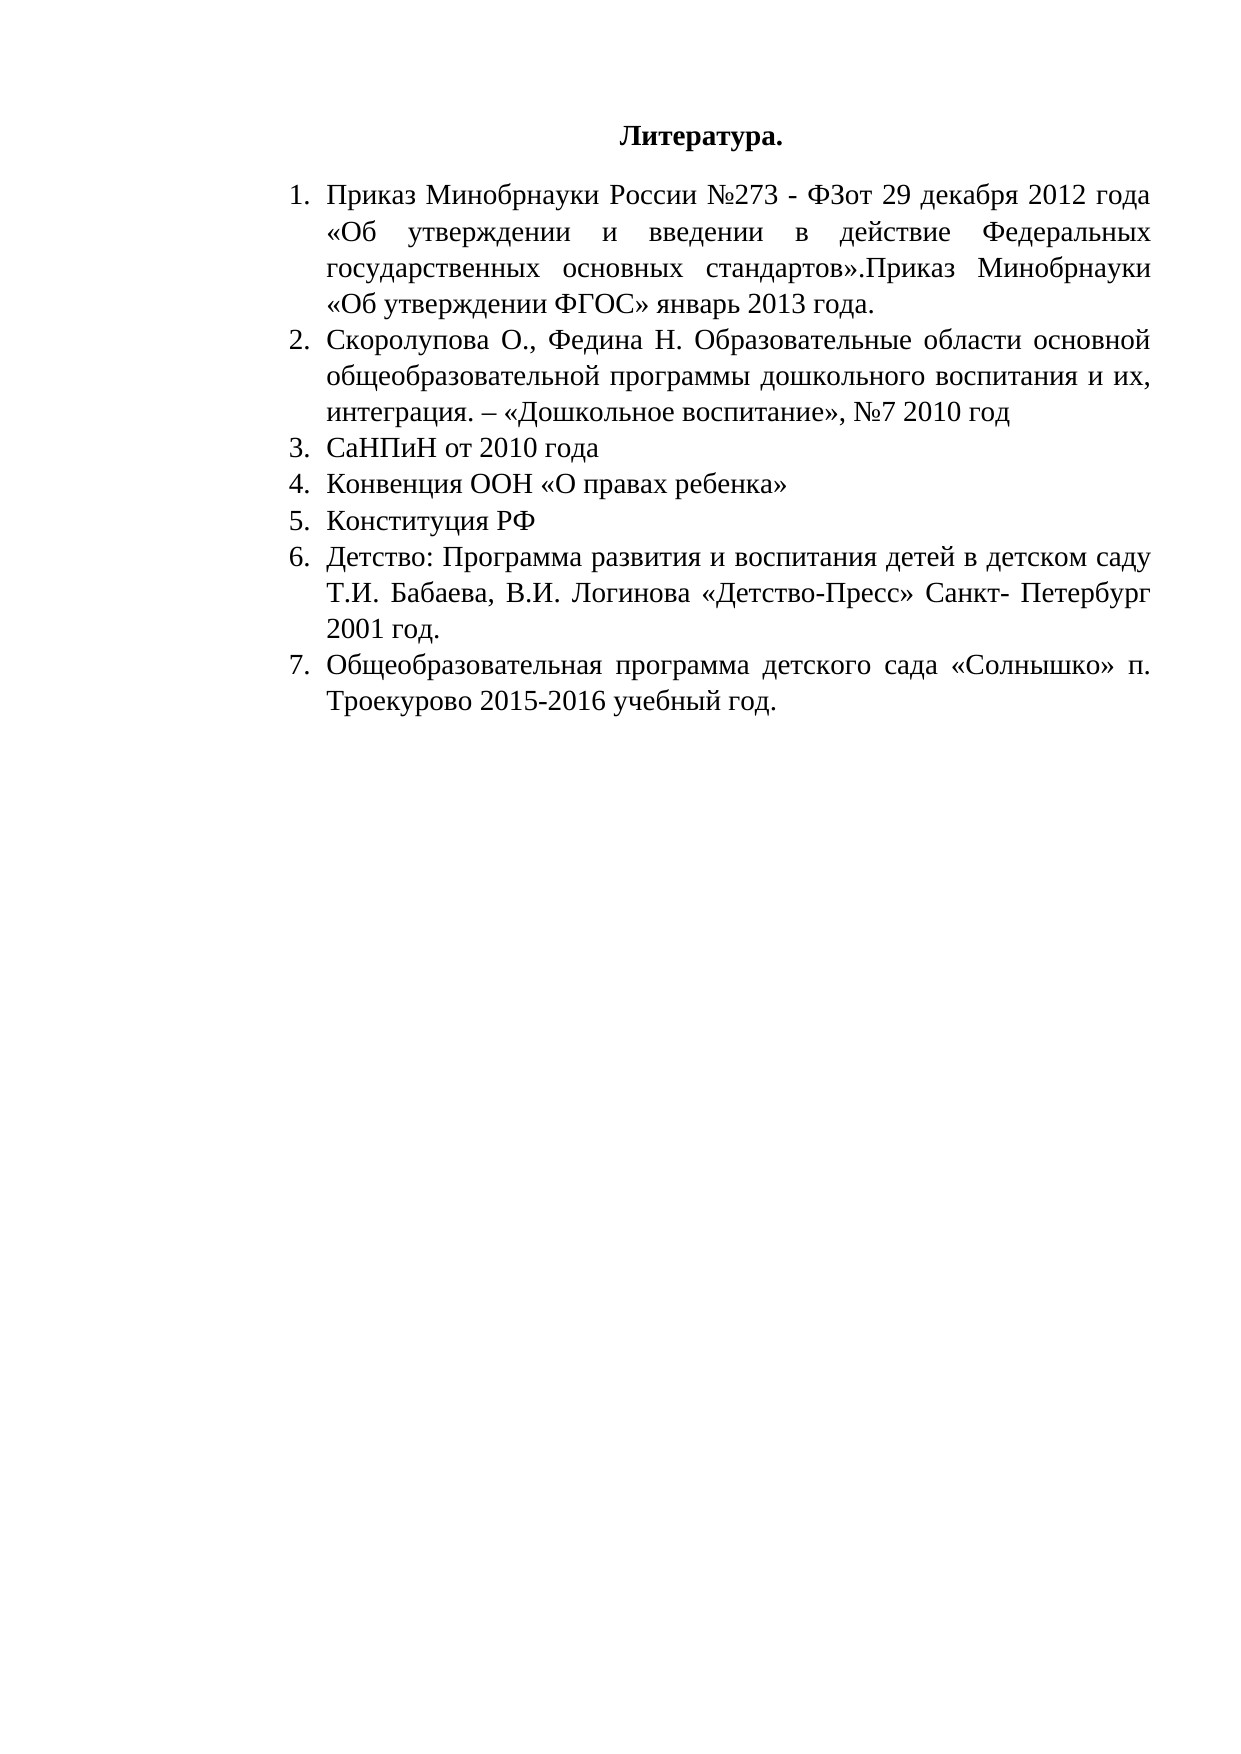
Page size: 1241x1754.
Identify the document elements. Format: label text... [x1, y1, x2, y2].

list Конституция РФ [288, 503, 1152, 536]
list Приказ Минобрнауки России №273 - ФЗот 29 декабря 2012 года «Об утверждении и введении в действие Федеральных государственных основных стандартов».Приказ Минобрнауки «Об утверждении ФГОС» январь 2013 года. [288, 177, 1152, 319]
list Скоролупова О., Федина Н. Образовательные области основной общеобразовательной программы дошкольного воспитания и их, интеграция. – «Дошкольное воспитание», №7 2010 год [288, 322, 1152, 428]
list Детство: Программа развития и воспитания детей в детском саду Т.И. Бабаева, В.И. Логинова «Детство-Пресс» Санкт- Петербург 2001 год. [288, 539, 1152, 645]
list Общеобразовательная программа детского сада «Солнышко» п. Троекурово 2015-2016 учебный год. [288, 647, 1152, 717]
list СаНПиН от 2010 года [288, 431, 1152, 464]
list Конвенция ООН «О правах ребенка» [288, 467, 1152, 500]
text Литература. [177, 118, 1152, 152]
